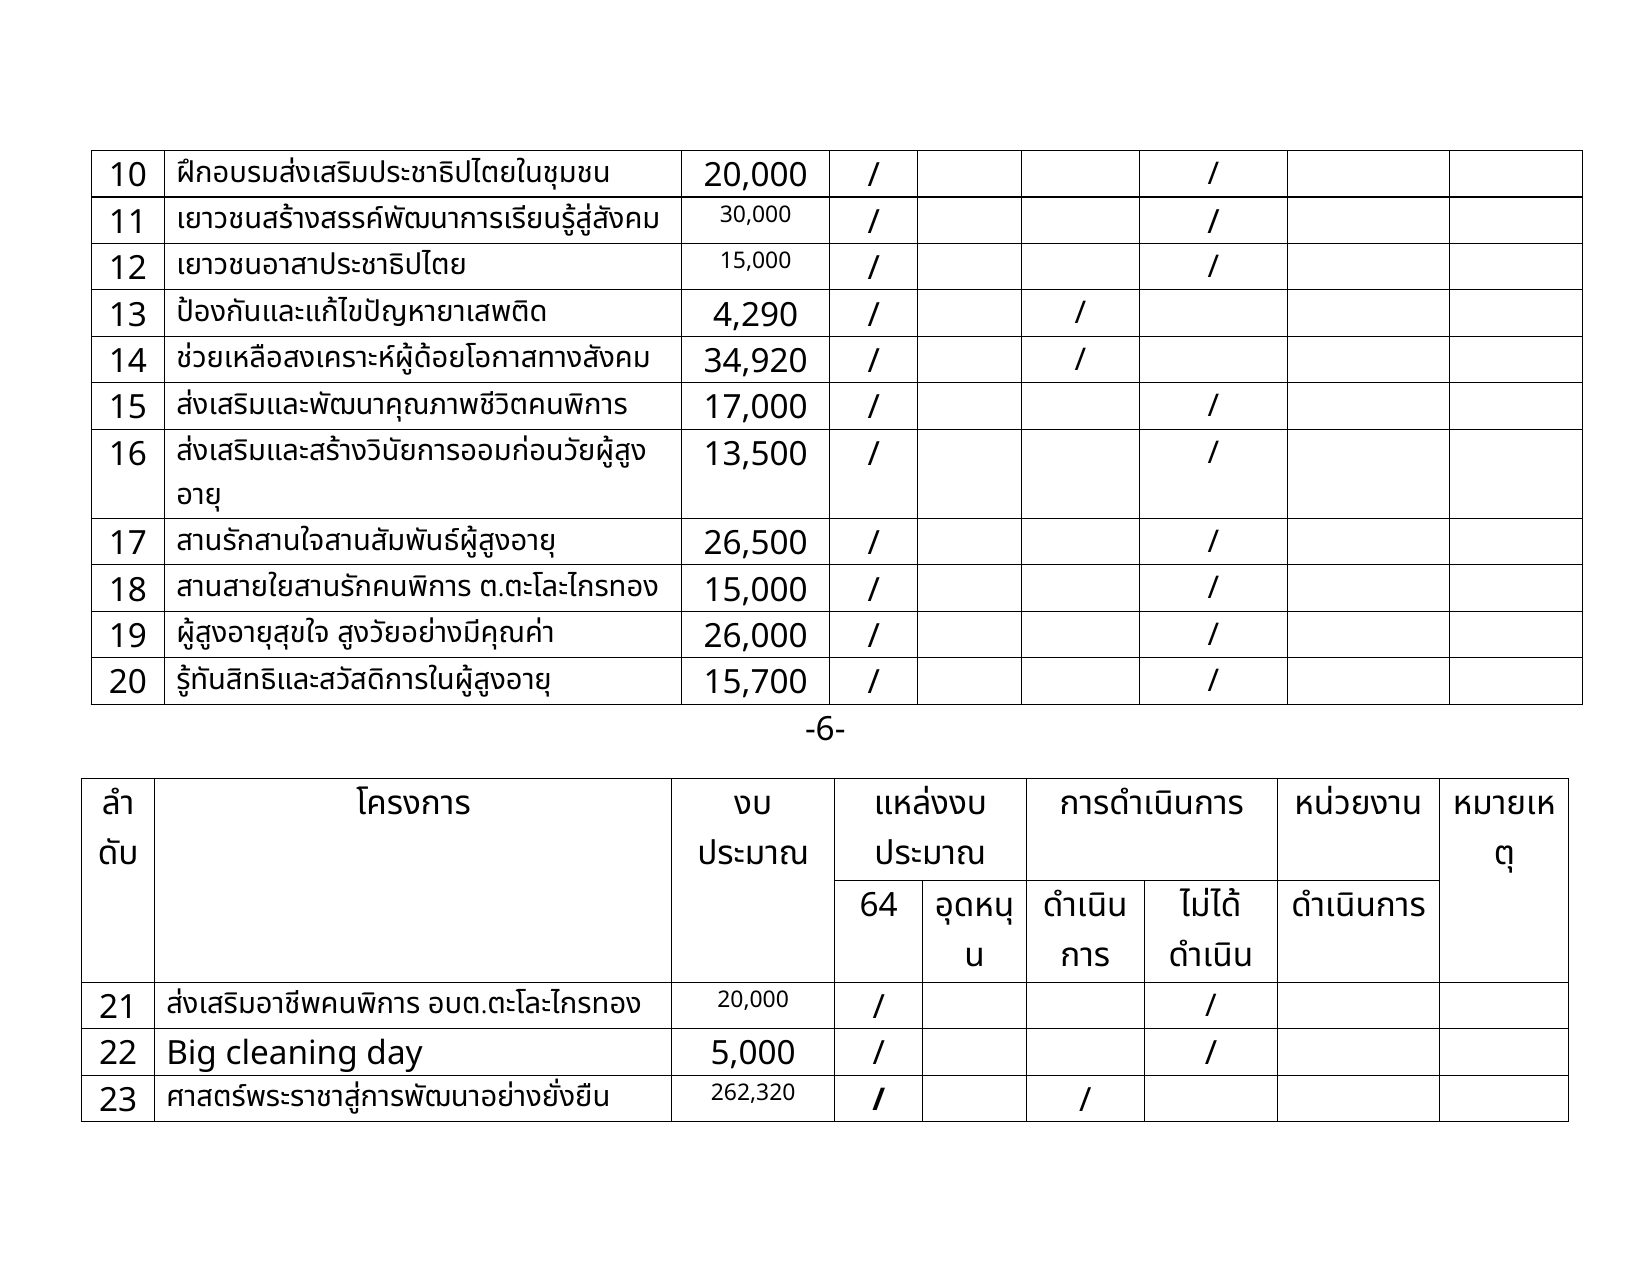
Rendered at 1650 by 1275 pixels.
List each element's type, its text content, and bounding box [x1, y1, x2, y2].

table_cell 5,000 [672, 1029, 834, 1074]
table_cell / [830, 519, 917, 564]
table_cell สานรักสานใจสานสัมพันธ์ผู้สูงอายุ [165, 519, 681, 564]
table_cell [1440, 983, 1568, 1028]
table_cell [1022, 430, 1139, 518]
table_cell / [1140, 612, 1287, 657]
table_cell [1450, 244, 1582, 289]
table_cell เยาวชนสร้างสรรค์พัฒนาการเรียนรู้สู่สังคม [165, 198, 681, 243]
table_cell 26,000 [682, 612, 829, 657]
table_cell / [1140, 519, 1287, 564]
table_cell [1288, 383, 1449, 429]
table_cell / [830, 565, 917, 611]
table_cell [1288, 244, 1449, 289]
table_cell [918, 290, 1021, 336]
table_cell อุดหนุน [923, 881, 1026, 982]
table_cell [1278, 983, 1439, 1028]
table_cell [1288, 337, 1449, 382]
table_cell [1288, 198, 1449, 243]
table_header หมายเหตุ [1440, 779, 1568, 982]
table_cell / [830, 244, 917, 289]
table_cell ไม่ได้ดำเนิน [1145, 881, 1277, 982]
table_cell สานสายใยสานรักคนพิการ ต.ตะโละไกรทอง [165, 565, 681, 611]
table_cell [1450, 658, 1582, 704]
table_cell [1288, 565, 1449, 611]
table_cell [1450, 565, 1582, 611]
table_cell [1288, 658, 1449, 704]
table_cell 20,000 [672, 983, 834, 1028]
table_cell [918, 565, 1021, 611]
table_cell [1027, 1029, 1144, 1074]
table_cell [918, 198, 1021, 243]
table_cell ศาสตร์พระราชาสู่การพัฒนาอย่างยั่งยืน [155, 1076, 671, 1121]
table_cell [918, 337, 1021, 382]
table_cell / [830, 290, 917, 336]
text -6- [150, 705, 1500, 750]
table_cell [1027, 983, 1144, 1028]
table_cell [1440, 1029, 1568, 1074]
table_cell / [1145, 1029, 1277, 1074]
table_cell / [835, 983, 922, 1028]
table_cell 64 [835, 881, 922, 982]
table_cell 4,290 [682, 290, 829, 336]
table_header ลำดับ [82, 779, 154, 982]
table_cell [918, 151, 1021, 196]
table_cell [923, 983, 1026, 1028]
table_cell 18 [92, 565, 164, 611]
table_cell [1450, 290, 1582, 336]
table_cell / [1022, 337, 1139, 382]
table_cell รู้ทันสิทธิและสวัสดิการในผู้สูงอายุ [165, 658, 681, 704]
table_cell [918, 519, 1021, 564]
table_cell 13,500 [682, 430, 829, 518]
table_cell / [830, 383, 917, 429]
table_cell ส่งเสริมและสร้างวินัยการออมก่อนวัยผู้สูงอายุ [165, 430, 681, 518]
table_cell 17,000 [682, 383, 829, 429]
table_cell [1022, 519, 1139, 564]
table_cell / [1027, 1076, 1144, 1121]
table_cell [1022, 612, 1139, 657]
table_cell [1022, 565, 1139, 611]
table_cell ป้องกันและแก้ไขปัญหายาเสพติด [165, 290, 681, 336]
table_cell / [1140, 565, 1287, 611]
table_cell 16 [92, 430, 164, 518]
table_header หน่วยงาน [1278, 779, 1439, 880]
table_cell เยาวชนอาสาประชาธิปไตย [165, 244, 681, 289]
table_cell 19 [92, 612, 164, 657]
table_cell [918, 383, 1021, 429]
table_cell ฝึกอบรมส่งเสริมประชาธิปไตยในชุมชน [165, 151, 681, 196]
table_cell [1288, 430, 1449, 518]
table_cell [1440, 1076, 1568, 1121]
table_cell ส่งเสริมอาชีพคนพิการ อบต.ตะโละไกรทอง [155, 983, 671, 1028]
table_cell ดำเนินการ [1027, 881, 1144, 982]
table_header แหล่งงบประมาณ [835, 779, 1026, 880]
table_cell / [1145, 983, 1277, 1028]
table_cell [1288, 519, 1449, 564]
table_cell 15,000 [682, 565, 829, 611]
table_cell 17 [92, 519, 164, 564]
table_cell / [1140, 151, 1287, 196]
table_cell [1145, 1076, 1277, 1121]
table_cell / [1140, 430, 1287, 518]
table_cell [1450, 430, 1582, 518]
table_header การดำเนินการ [1027, 779, 1277, 880]
table_cell [1278, 1076, 1439, 1121]
table_cell [1288, 290, 1449, 336]
table_cell / [830, 198, 917, 243]
table_cell 26,500 [682, 519, 829, 564]
table_cell [923, 1076, 1026, 1121]
table_cell Big cleaning day [155, 1029, 671, 1074]
table_cell 12 [92, 244, 164, 289]
table_cell 22 [82, 1029, 154, 1074]
table_cell [1450, 337, 1582, 382]
table_cell [1022, 383, 1139, 429]
table_cell ดำเนินการ [1278, 881, 1439, 982]
table_cell 13 [92, 290, 164, 336]
table_cell / [1140, 658, 1287, 704]
table_cell / [1140, 383, 1287, 429]
table_cell / [835, 1076, 922, 1121]
table_cell 34,920 [682, 337, 829, 382]
table_cell 21 [82, 983, 154, 1028]
table_cell 20,000 [682, 151, 829, 196]
table_cell [1450, 198, 1582, 243]
table_cell / [1140, 244, 1287, 289]
table_cell / [830, 151, 917, 196]
table_cell / [830, 430, 917, 518]
table_cell / [830, 337, 917, 382]
table_cell [1278, 1029, 1439, 1074]
table_cell [1288, 612, 1449, 657]
table_cell ช่วยเหลือสงเคราะห์ผู้ด้อยโอกาสทางสังคม [165, 337, 681, 382]
table_cell [1450, 612, 1582, 657]
table_cell 14 [92, 337, 164, 382]
table_cell [1022, 244, 1139, 289]
table_header งบประมาณ [672, 779, 834, 982]
table_cell 30,000 [682, 198, 829, 243]
table_cell [1022, 151, 1139, 196]
table_cell 15,700 [682, 658, 829, 704]
table_cell [1450, 151, 1582, 196]
table_cell [918, 658, 1021, 704]
table_cell 20 [92, 658, 164, 704]
table_cell [1450, 383, 1582, 429]
table_cell ผู้สูงอายุสุขใจ สูงวัยอย่างมีคุณค่า [165, 612, 681, 657]
table_cell 15,000 [682, 244, 829, 289]
table_cell 10 [92, 151, 164, 196]
table_cell [1022, 198, 1139, 243]
table_cell / [835, 1029, 922, 1074]
table_header โครงการ [155, 779, 671, 982]
table_cell [1140, 337, 1287, 382]
table_cell / [1140, 198, 1287, 243]
table_cell ส่งเสริมและพัฒนาคุณภาพชีวิตคนพิการ [165, 383, 681, 429]
table_cell [1450, 519, 1582, 564]
table_cell [1022, 658, 1139, 704]
table_cell / [830, 658, 917, 704]
table_cell [923, 1029, 1026, 1074]
table_cell / [830, 612, 917, 657]
table_cell 15 [92, 383, 164, 429]
table_cell [1140, 290, 1287, 336]
table_cell [918, 244, 1021, 289]
table_cell [918, 430, 1021, 518]
table_cell [918, 612, 1021, 657]
table_cell 23 [82, 1076, 154, 1121]
table_cell / [1022, 290, 1139, 336]
table_cell 11 [92, 198, 164, 243]
table_cell [1288, 151, 1449, 196]
table_cell 262,320 [672, 1076, 834, 1121]
